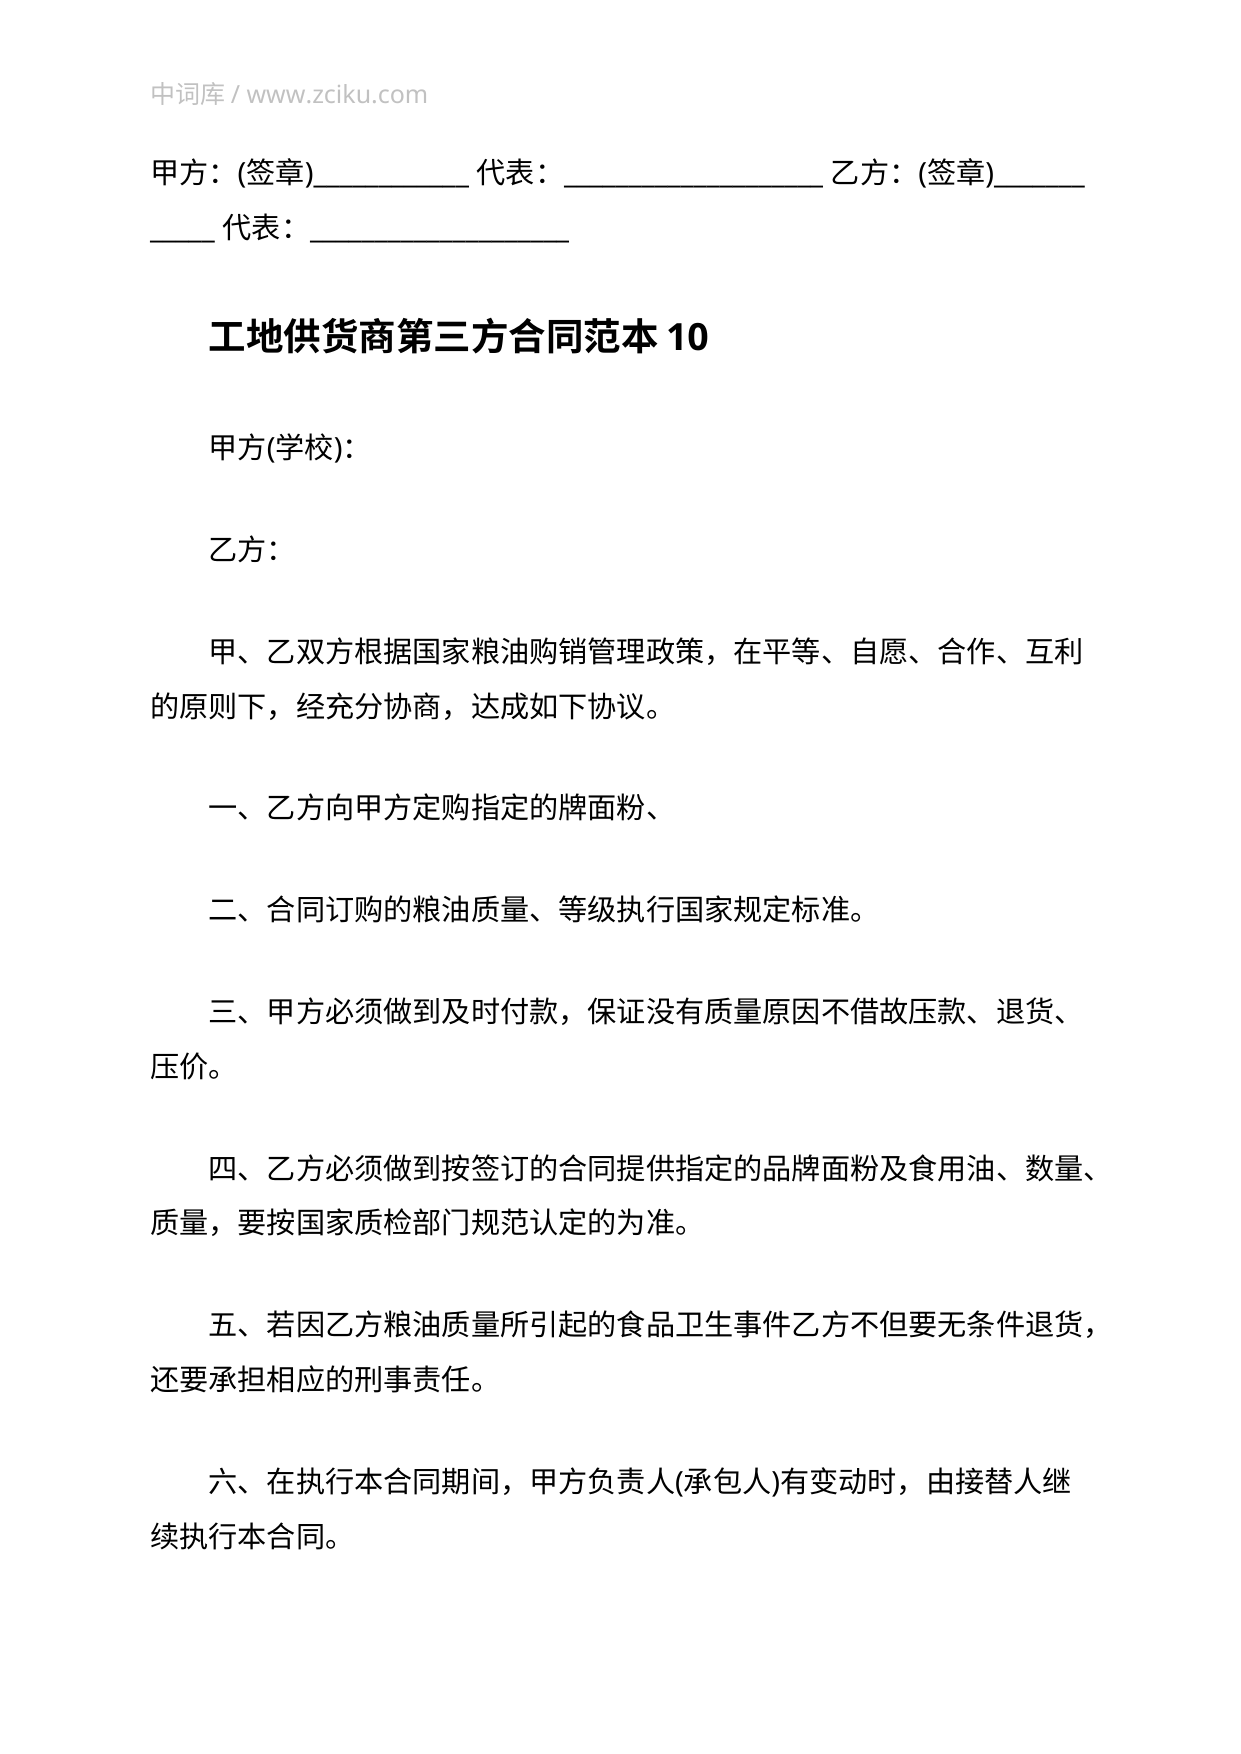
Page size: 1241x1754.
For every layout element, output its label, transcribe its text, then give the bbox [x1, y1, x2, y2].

text 三、甲方必须做到及时付款，保证没有质量原因不借故压款、退货、压价。 [150, 988, 1090, 1086]
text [150, 150, 1090, 247]
text 工地供货商第三方合同范本10 [150, 307, 1090, 361]
text 四、乙方必须做到按签订的合同提供指定的品牌面粉及食用油、数量、质量，要按国家质检部门规范认定的为准。 [150, 1145, 1090, 1242]
text 乙方： [150, 527, 1090, 569]
text 五、若因乙方粮油质量所引起的食品卫生事件乙方不但要无条件退货，还要承担相应的刑事责任。 [150, 1302, 1090, 1399]
text 二、合同订购的粮油质量、等级执行国家规定标准。 [150, 887, 1090, 929]
text 甲、乙双方根据国家粮油购销管理政策，在平等、自愿、合作、互利的原则下，经充分协商，达成如下协议。 [150, 628, 1090, 726]
text 甲方(学校)： [150, 424, 1090, 467]
text 一、乙方向甲方定购指定的牌面粉、 [150, 785, 1090, 827]
text 六、在执行本合同期间，甲方负责人(承包人)有变动时，由接替人继续执行本合同。 [150, 1458, 1090, 1556]
